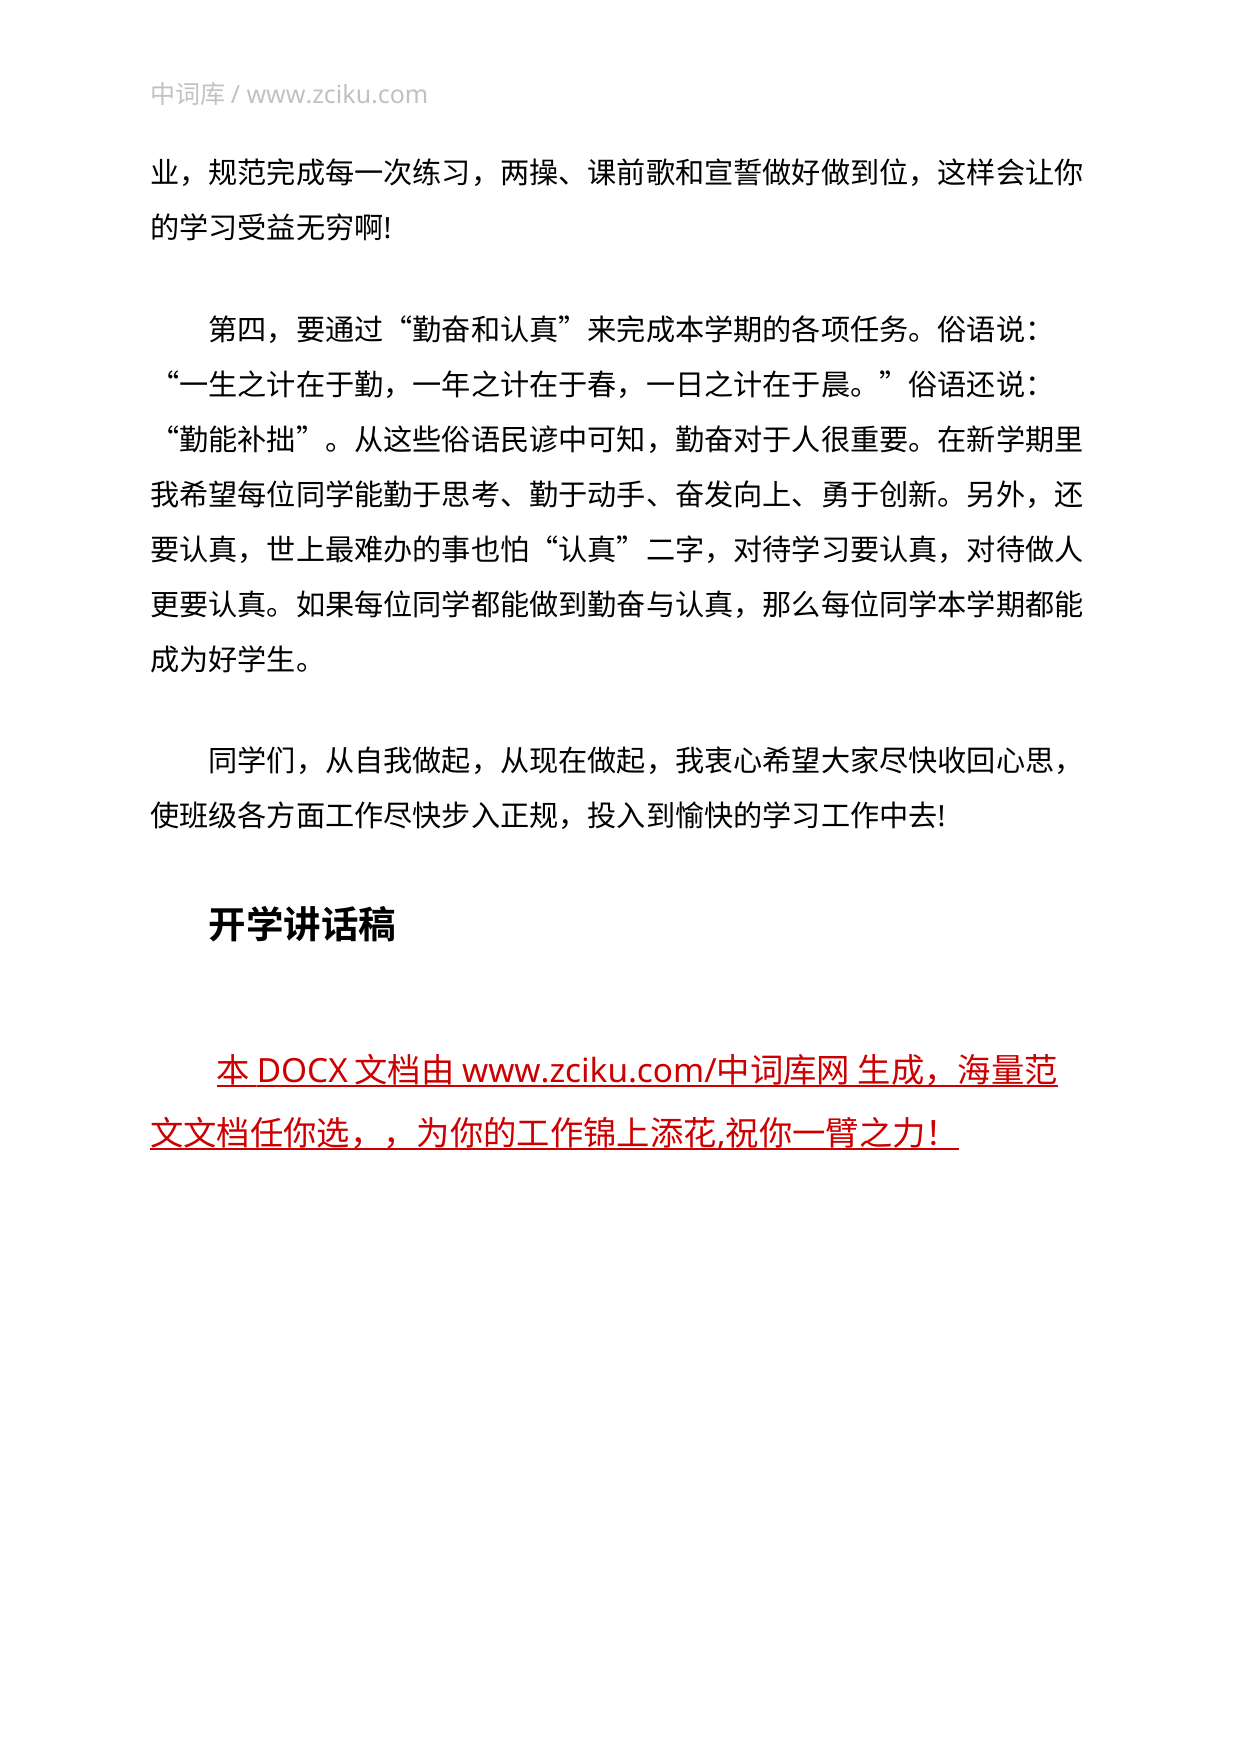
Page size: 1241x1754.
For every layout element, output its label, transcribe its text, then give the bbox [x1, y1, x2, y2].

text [150, 150, 1090, 247]
text 本DOCX文档由 www.zciku.com/中词库网 生成，海量范文文档任你选，，为你的工作锦上添花,祝你一臂之力！ [150, 1043, 1090, 1155]
text 开学讲话稿 [150, 895, 1090, 949]
text 第四，要通过“勤奋和认真”来完成本学期的各项任务。俗语说：“一生之计在于勤，一年之计在于春，一日之计在于晨。”俗语还说：“勤能补拙”。从这些俗语民谚中可知，勤奋对于人很重要。在新学期里我希望每位同学能勤于思考、勤于动手、奋发向上、勇于创新。另外，还要认真，世上最难办的事也怕“认真”二字，对待学习要认真，对待做人更要认真。如果每位同学都能做到勤奋与认真，那么每位同学本学期都能成为好学生。 [150, 307, 1090, 678]
text 同学们，从自我做起，从现在做起，我衷心希望大家尽快收回心思，使班级各方面工作尽快步入正规，投入到愉快的学习工作中去! [150, 738, 1090, 835]
